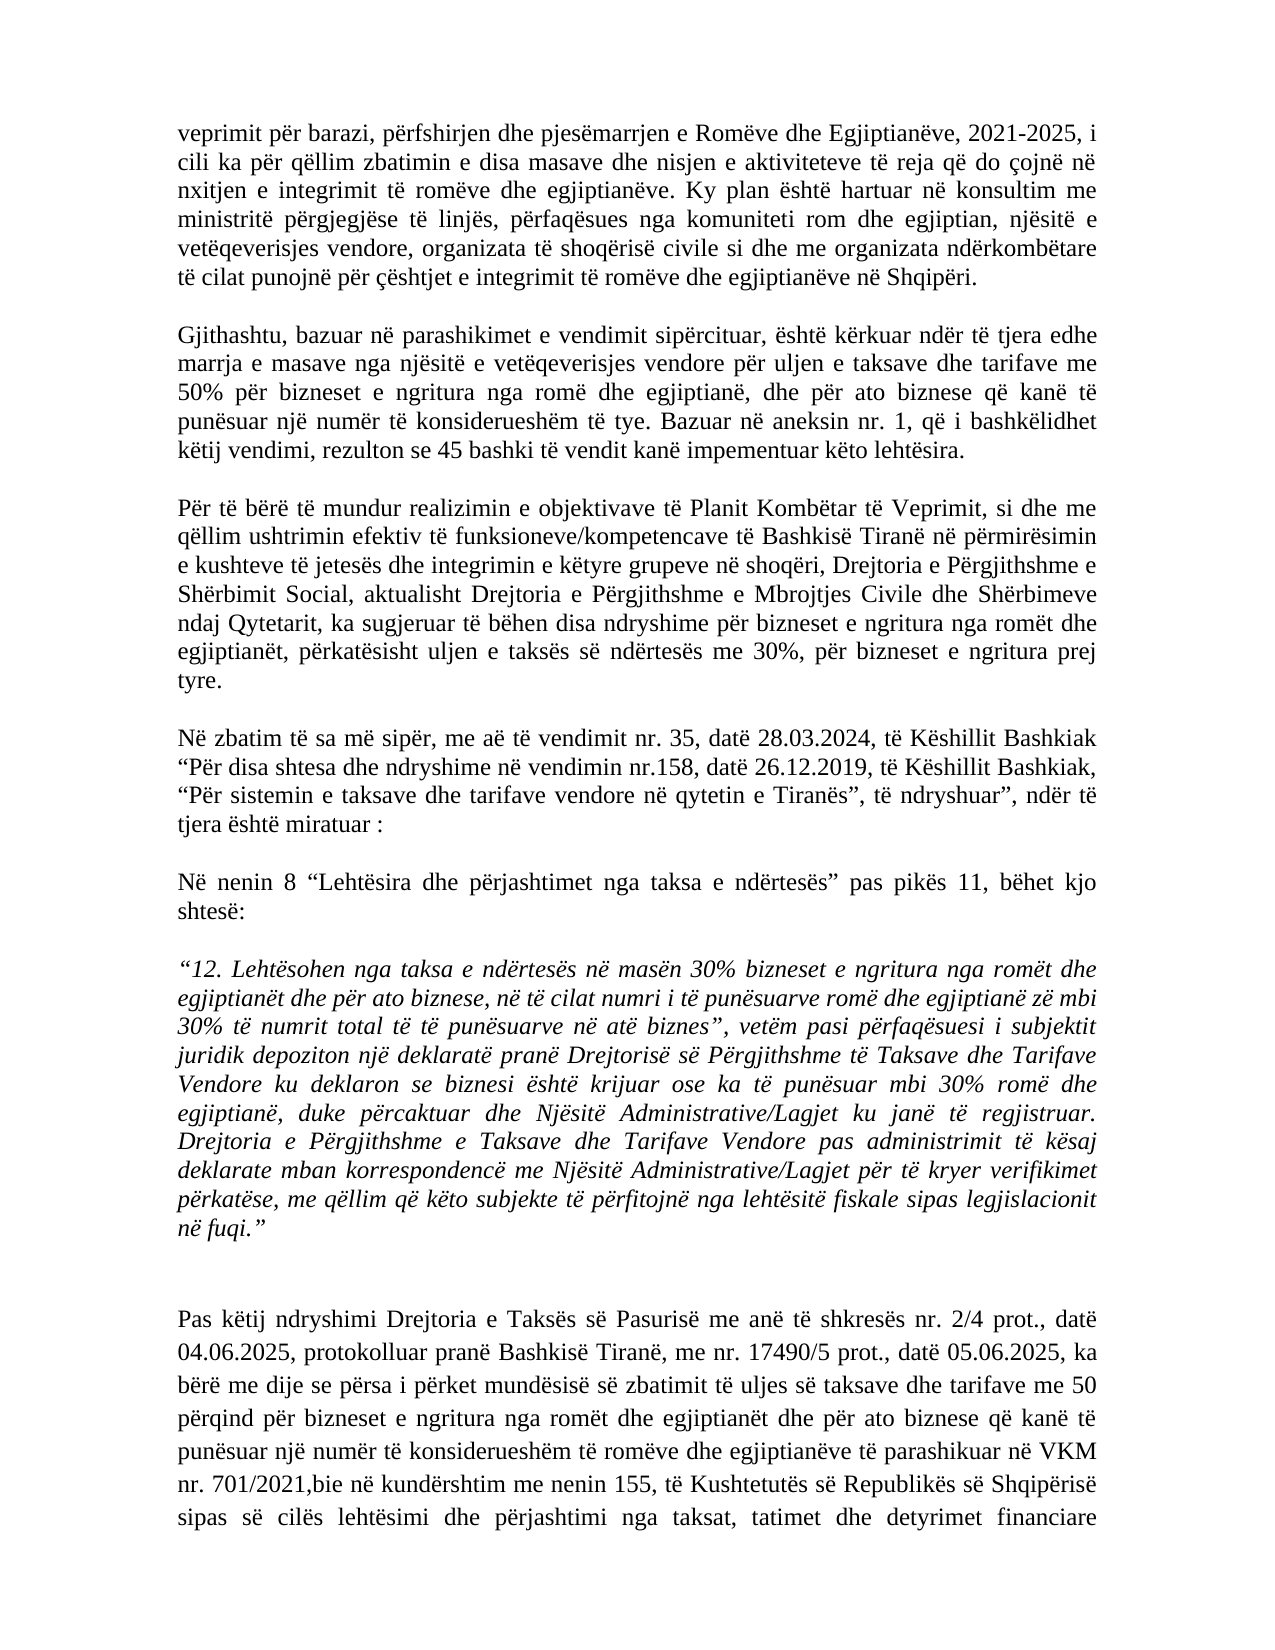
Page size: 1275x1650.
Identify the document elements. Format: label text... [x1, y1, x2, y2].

text Gjithashtu, bazuar në parashikimet e vendimit sipërcituar, është kërkuar ndër të tjera edhe marrja e masave nga njësitë e vetëqeverisjes vendore për uljen e taksave dhe tarifave me 50% për bizneset e ngritura nga romë dhe egjiptianë, dhe për ato biznese që kanë të punësuar një numër të konsiderueshëm të tye. Bazuar në aneksin nr. 1, që i bashkëlidhet këtij vendimi, rezulton se 45 bashki të vendit kanë impementuar këto lehtësira. [177, 320, 1098, 463]
text Në zbatim të sa më sipër, me aë të vendimit nr. 35, datë 28.03.2024, të Këshillit Bashkiak “Për disa shtesa dhe ndryshime në vendimin nr.158, datë 26.12.2019, të Këshillit Bashkiak, “Për sistemin e taksave dhe tarifave vendore në qytetin e Tiranës”, të ndryshuar”, ndër të tjera është miratuar : [177, 723, 1098, 838]
text Për të bërë të mundur realizimin e objektivave të Planit Kombëtar të Veprimit, si dhe me qëllim ushtrimin efektiv të funksioneve/kompetencave të Bashkisë Tiranë në përmirësimin e kushteve të jetesës dhe integrimin e këtyre grupeve në shoqëri, Drejtoria e Përgjithshme e Shërbimit Social, aktualisht Drejtoria e Përgjithshme e Mbrojtjes Civile dhe Shërbimeve ndaj Qytetarit, ka sugjeruar të bëhen disa ndryshime për bizneset e ngritura nga romët dhe egjiptianët, përkatësisht uljen e taksës së ndërtesës me 30%, për bizneset e ngritura prej tyre. [177, 493, 1098, 694]
text “12. Lehtësohen nga taksa e ndërtesës në masën 30% bizneset e ngritura nga romët dhe egjiptianët dhe për ato biznese, në të cilat numri i të punësuarve romë dhe egjiptianë zë mbi 30% të numrit total të të punësuarve në atë biznes”, vetëm pasi përfaqësuesi i subjektit juridik depoziton një deklaratë pranë Drejtorisë së Përgjithshme të Taksave dhe Tarifave Vendore ku deklaron se biznesi është krijuar ose ka të punësuar mbi 30% romë dhe egjiptianë, duke përcaktuar dhe Njësitë Administrative/Lagjet ku janë të regjistruar. Drejtoria e Përgjithshme e Taksave dhe Tarifave Vendore pas administrimit të kësaj deklarate mban korrespondencë me Njësitë Administrative/Lagjet për të kryer verifikimet përkatëse, me qëllim që këto subjekte të përfitojnë nga lehtësitë fiskale sipas legjislacionit në fuqi.” [177, 954, 1098, 1241]
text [177, 1304, 1098, 1531]
text Në nenin 8 “Lehtësira dhe përjashtimet nga taksa e ndërtesës” pas pikës 11, bëhet kjo shtesë: [177, 867, 1098, 925]
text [177, 118, 1098, 291]
